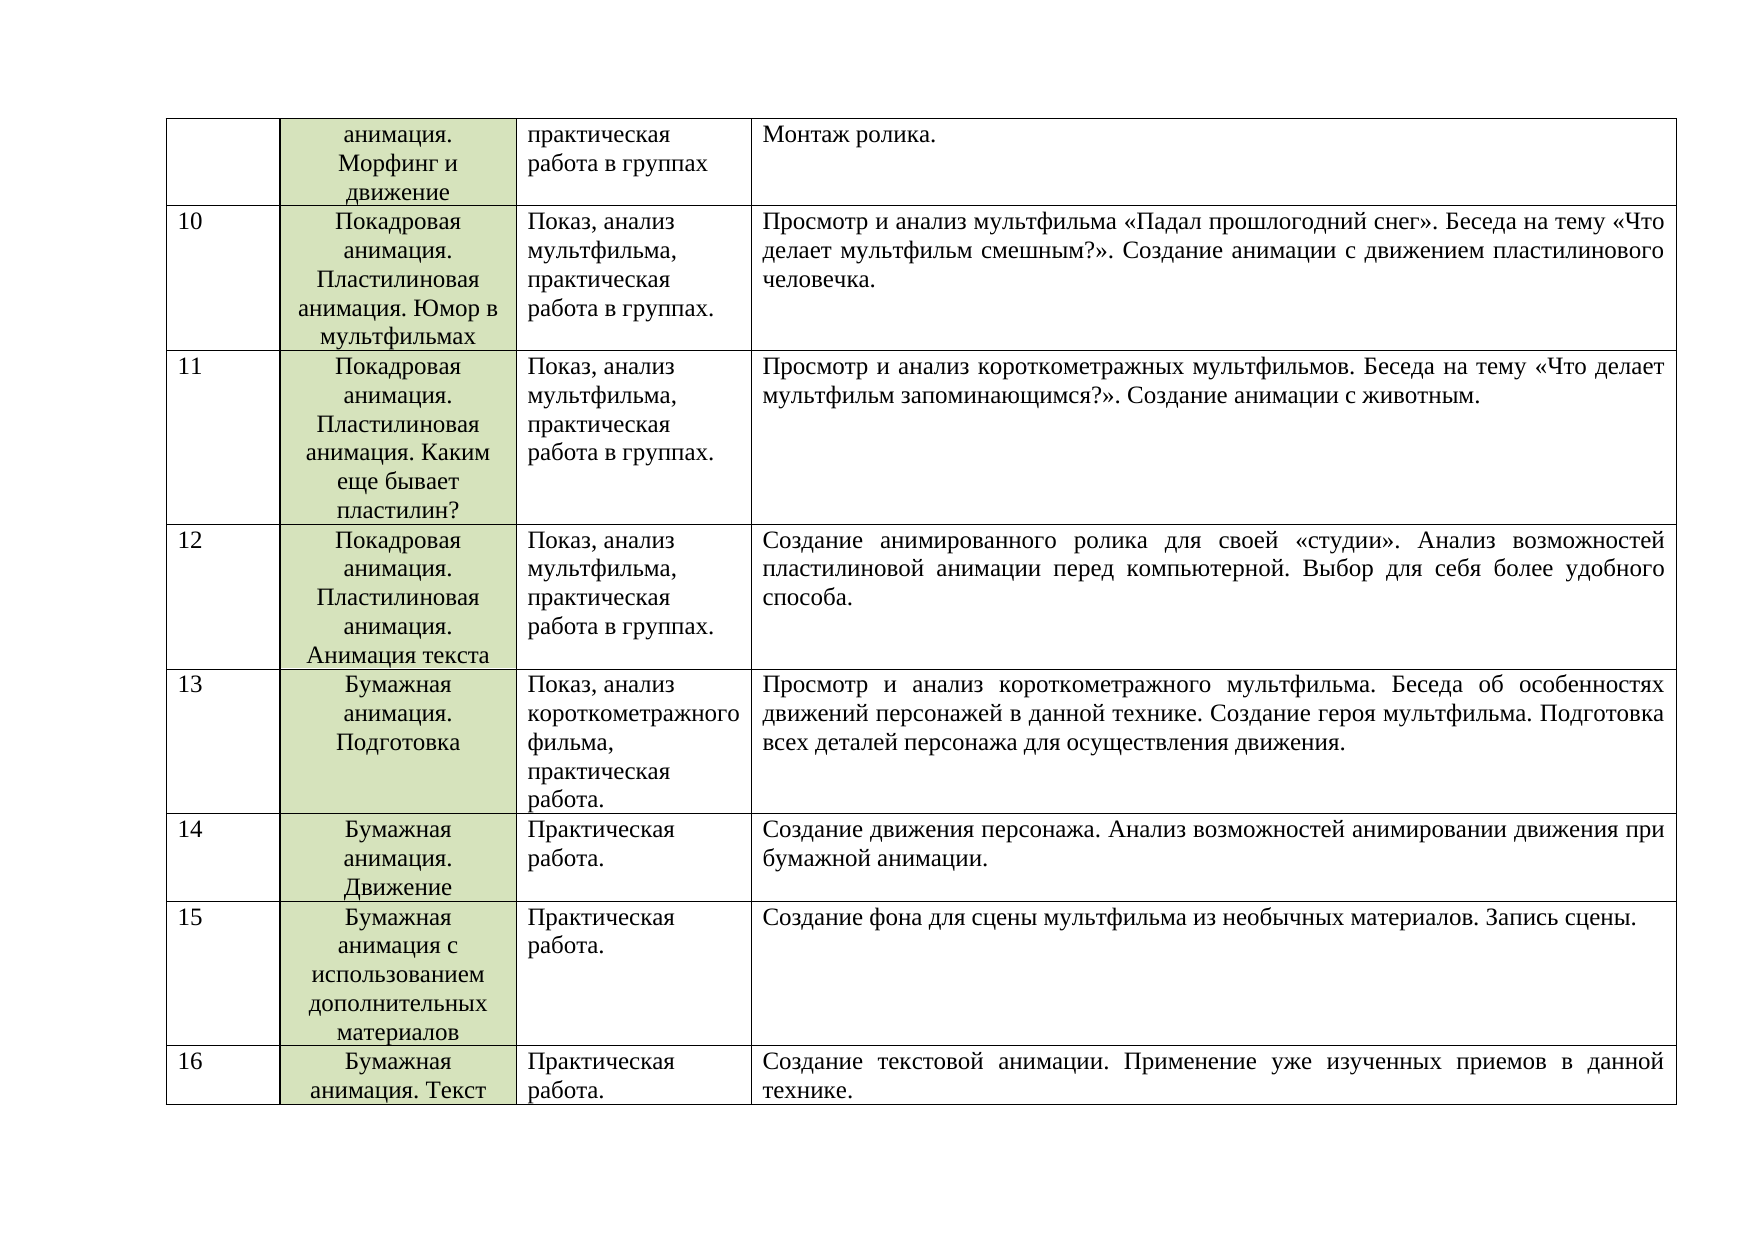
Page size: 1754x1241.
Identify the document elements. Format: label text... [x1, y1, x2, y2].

table_cell Создание фона для сцены мультфильма из необычных материалов. Запись сцены. [752, 902, 1676, 1045]
table_cell Показ, анализ короткометражного фильма, практическая работа. [517, 670, 751, 813]
table_cell Создание анимированного ролика для своей «студии». Анализ возможностей пластилиновой анимации перед компьютерной. Выбор для себя более удобного способа. [752, 525, 1676, 668]
table_cell Просмотр и анализ короткометражного мультфильма. Беседа об особенностях движений персонажей в данной технике. Создание героя мультфильма. Подготовка всех деталей персонажа для осуществления движения. [752, 670, 1676, 813]
table_cell 15 [167, 902, 279, 1045]
table_cell 11 [167, 351, 279, 524]
table_cell Просмотр и анализ короткометражных мультфильмов. Беседа на тему «Что делает мультфильм запоминающимся?». Создание анимации с животным. [752, 351, 1676, 524]
table_cell Просмотр и анализ мультфильма «Падал прошлогодний снег». Беседа на тему «Что делает мультфильм смешным?». Создание анимации с движением пластилинового человечка. [752, 206, 1676, 350]
table_cell 13 [167, 670, 279, 813]
table_cell 12 [167, 525, 279, 668]
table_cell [752, 119, 1676, 205]
table_cell Создание текстовой анимации. Применение уже изученных приемов в данной технике. [752, 1046, 1676, 1104]
table_cell Бумажная анимация. Текст [281, 1046, 516, 1104]
table_cell Практическая работа. [517, 902, 751, 1045]
table_cell Покадровая анимация. Пластилиновая анимация. Юмор в мультфильмах [281, 206, 516, 350]
table_cell Создание движения персонажа. Анализ возможностей анимировании движения при бумажной анимации. [752, 814, 1676, 901]
table_cell Покадровая анимация. Пластилиновая анимация. Анимация текста [281, 525, 516, 668]
table_cell Практическая работа. [517, 814, 751, 901]
table_cell Покадровая анимация. Пластилиновая анимация. Каким еще бывает пластилин? [281, 351, 516, 524]
table_cell Показ, анализ мультфильма, практическая работа в группах. [517, 351, 751, 524]
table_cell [281, 119, 516, 205]
table_cell 9 [167, 119, 279, 205]
table_cell Бумажная анимация. Подготовка [281, 670, 516, 813]
table_cell Показ, анализ мультфильма, практическая работа в группах. [517, 525, 751, 668]
table_cell Бумажная анимация. Движение [281, 814, 516, 901]
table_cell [517, 119, 751, 205]
table_cell 14 [167, 814, 279, 901]
table_cell 10 [167, 206, 279, 350]
table_cell Бумажная анимация с использованием дополнительных материалов [281, 902, 516, 1045]
table_cell 16 [167, 1046, 279, 1104]
table_cell Практическая работа. [517, 1046, 751, 1104]
table_cell Показ, анализ мультфильма, практическая работа в группах. [517, 206, 751, 350]
